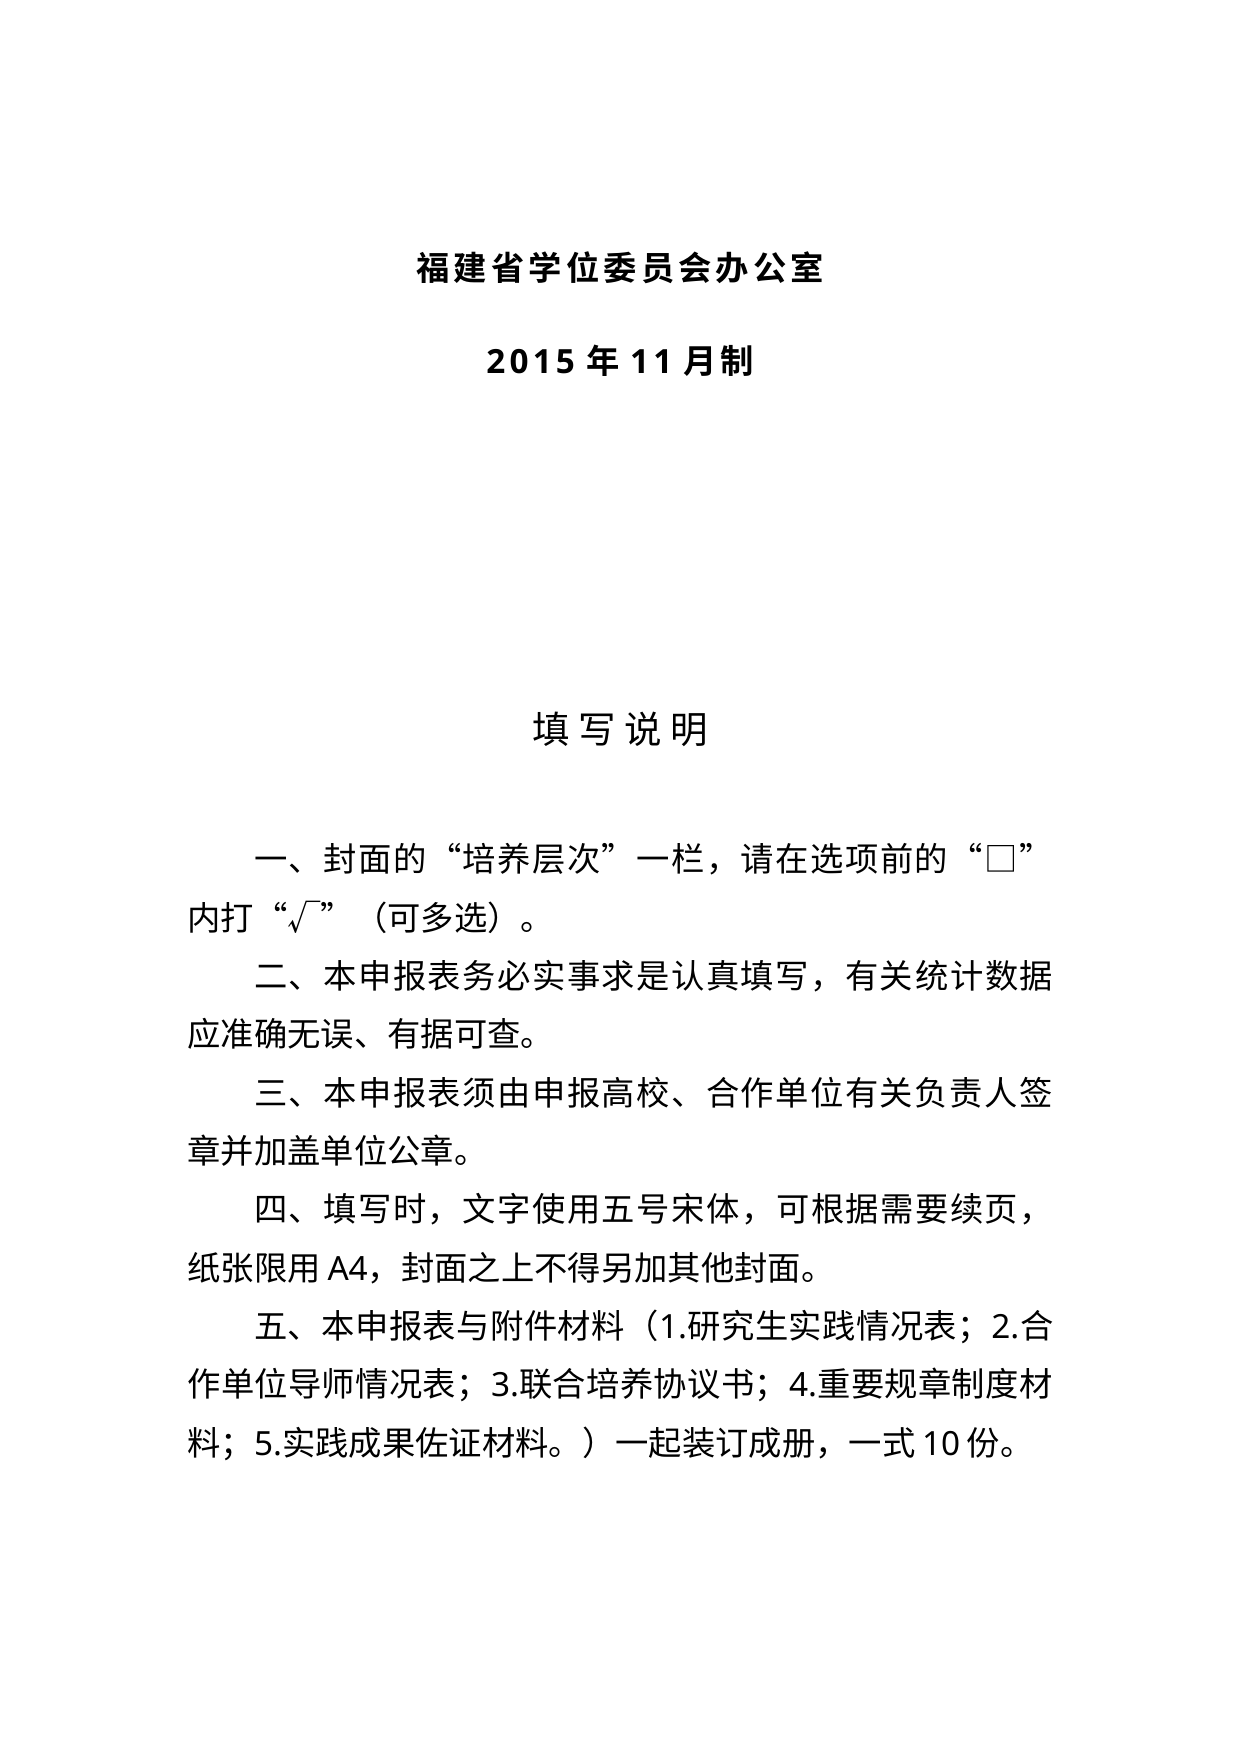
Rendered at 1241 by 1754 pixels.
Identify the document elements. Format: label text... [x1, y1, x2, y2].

text 四、填写时，文字使用五号宋体，可根据需要续页，纸张限用A4，封面之上不得另加其他封面。 [187, 1175, 1053, 1292]
text 填 写 说 明 [187, 695, 1053, 760]
text 三、本申报表须由申报高校、合作单位有关负责人签章并加盖单位公章。 [187, 1058, 1053, 1175]
text 2015年11月制 [187, 335, 1053, 383]
text 福建省学位委员会办公室 [187, 241, 1053, 289]
text 一、封面的“培养层次”一栏，请在选项前的“□”内打“√”（可多选）。 [187, 825, 1053, 942]
text 五、本申报表与附件材料（1.研究生实践情况表；2.合作单位导师情况表；3.联合培养协议书；4.重要规章制度材料；5.实践成果佐证材料。）一起装订成册，一式10份。 [187, 1292, 1053, 1467]
text 二、本申报表务必实事求是认真填写，有关统计数据应准确无误、有据可查。 [187, 942, 1053, 1058]
